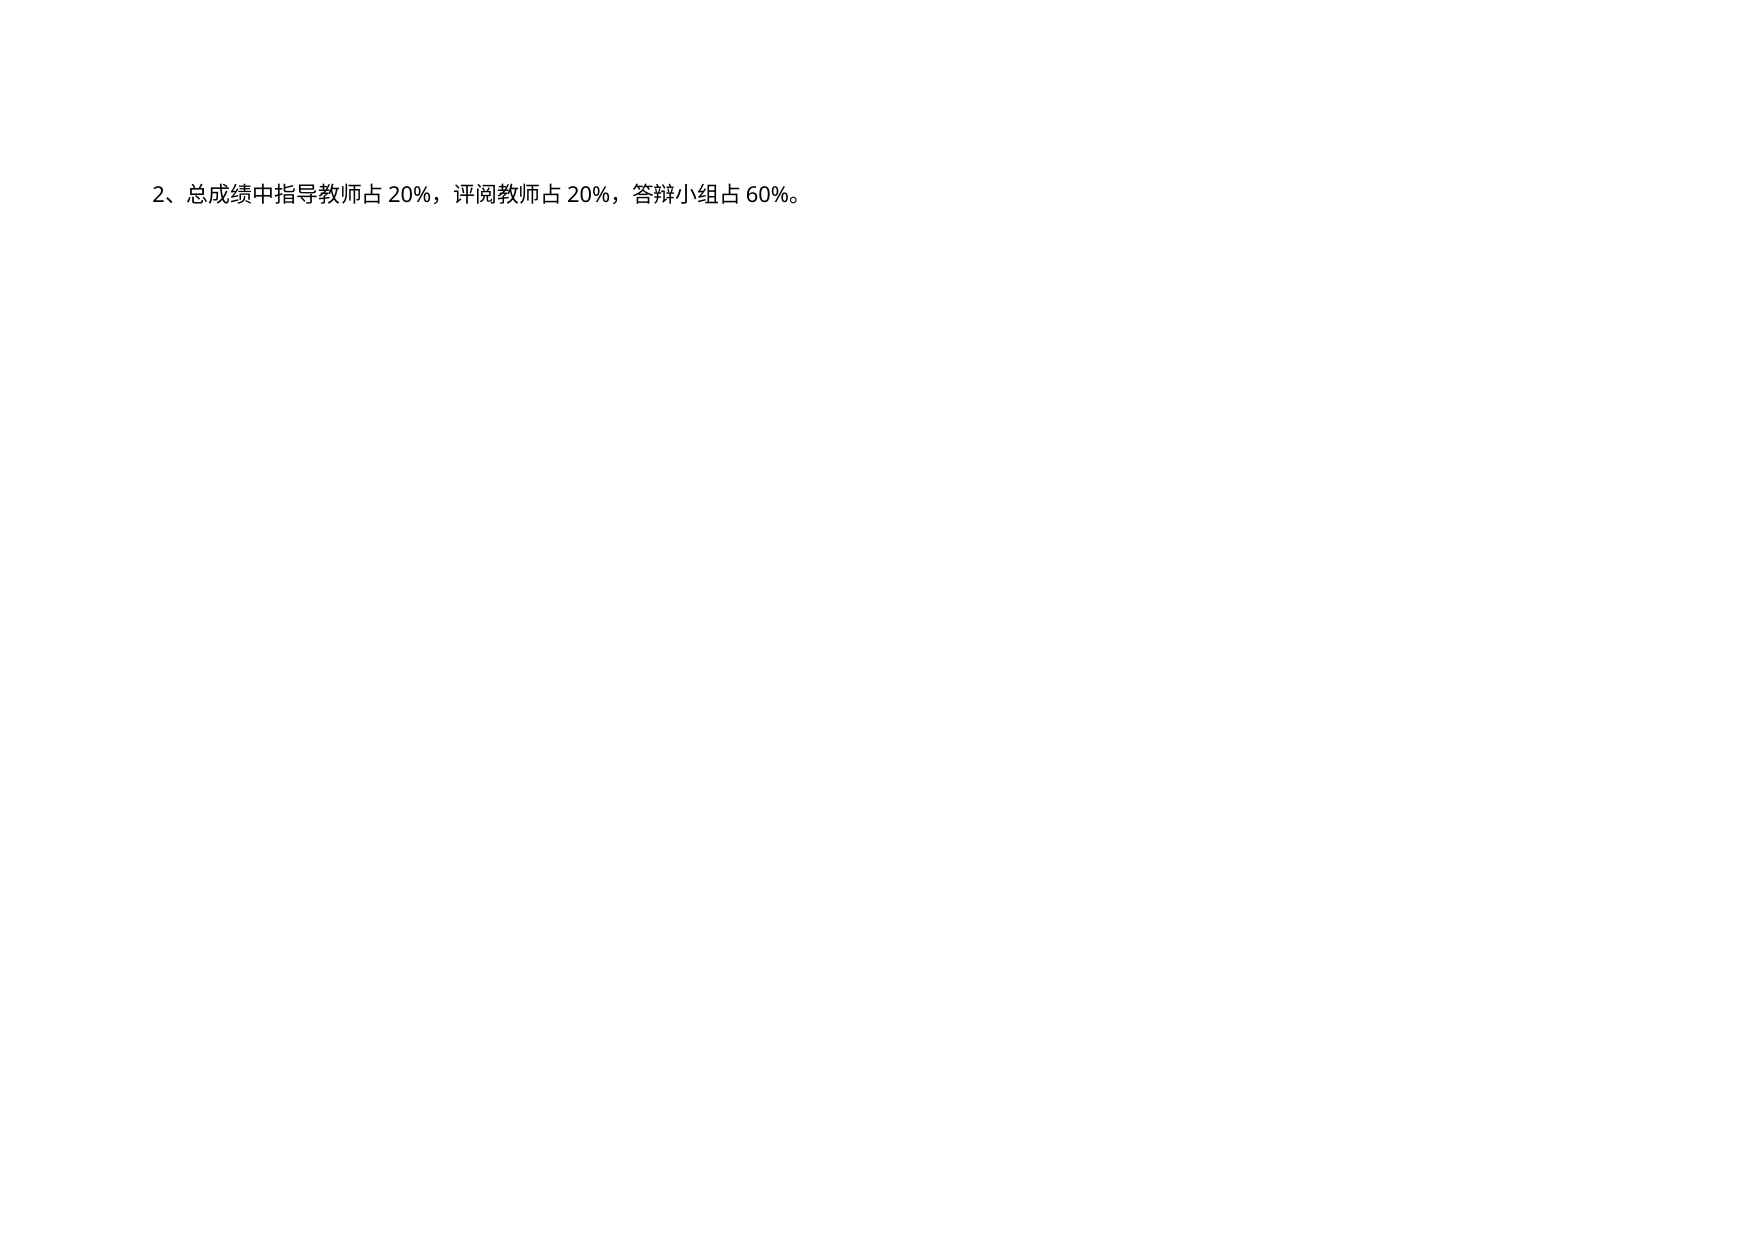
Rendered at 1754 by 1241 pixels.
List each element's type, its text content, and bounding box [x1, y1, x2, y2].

text 2、总成绩中指导教师占20%，评阅教师占20%，答辩小组占60%。 [118, 177, 1636, 209]
